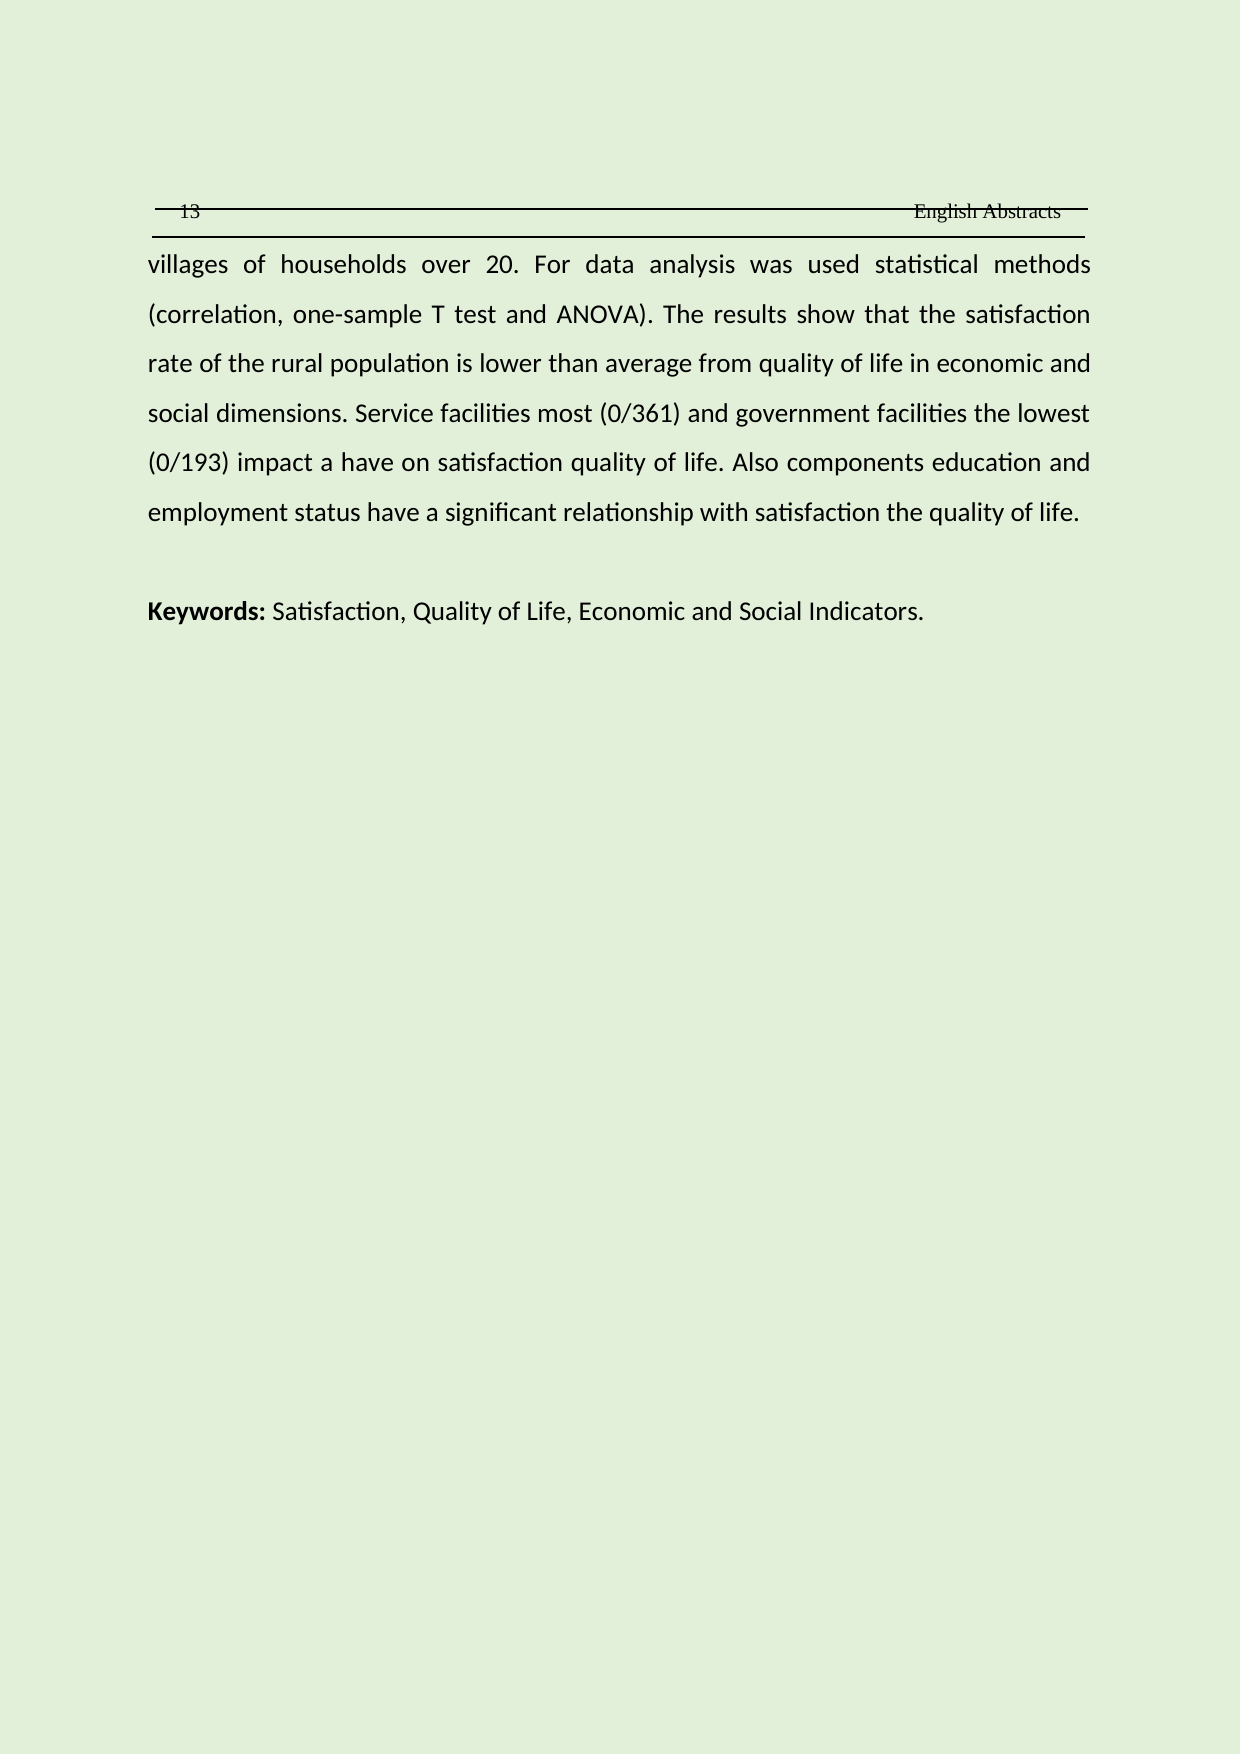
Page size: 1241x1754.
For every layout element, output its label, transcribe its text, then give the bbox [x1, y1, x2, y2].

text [148, 247, 1092, 528]
text Keywords: Satisfaction, Quality of Life, Economic and Social Indicators. [148, 594, 1092, 627]
